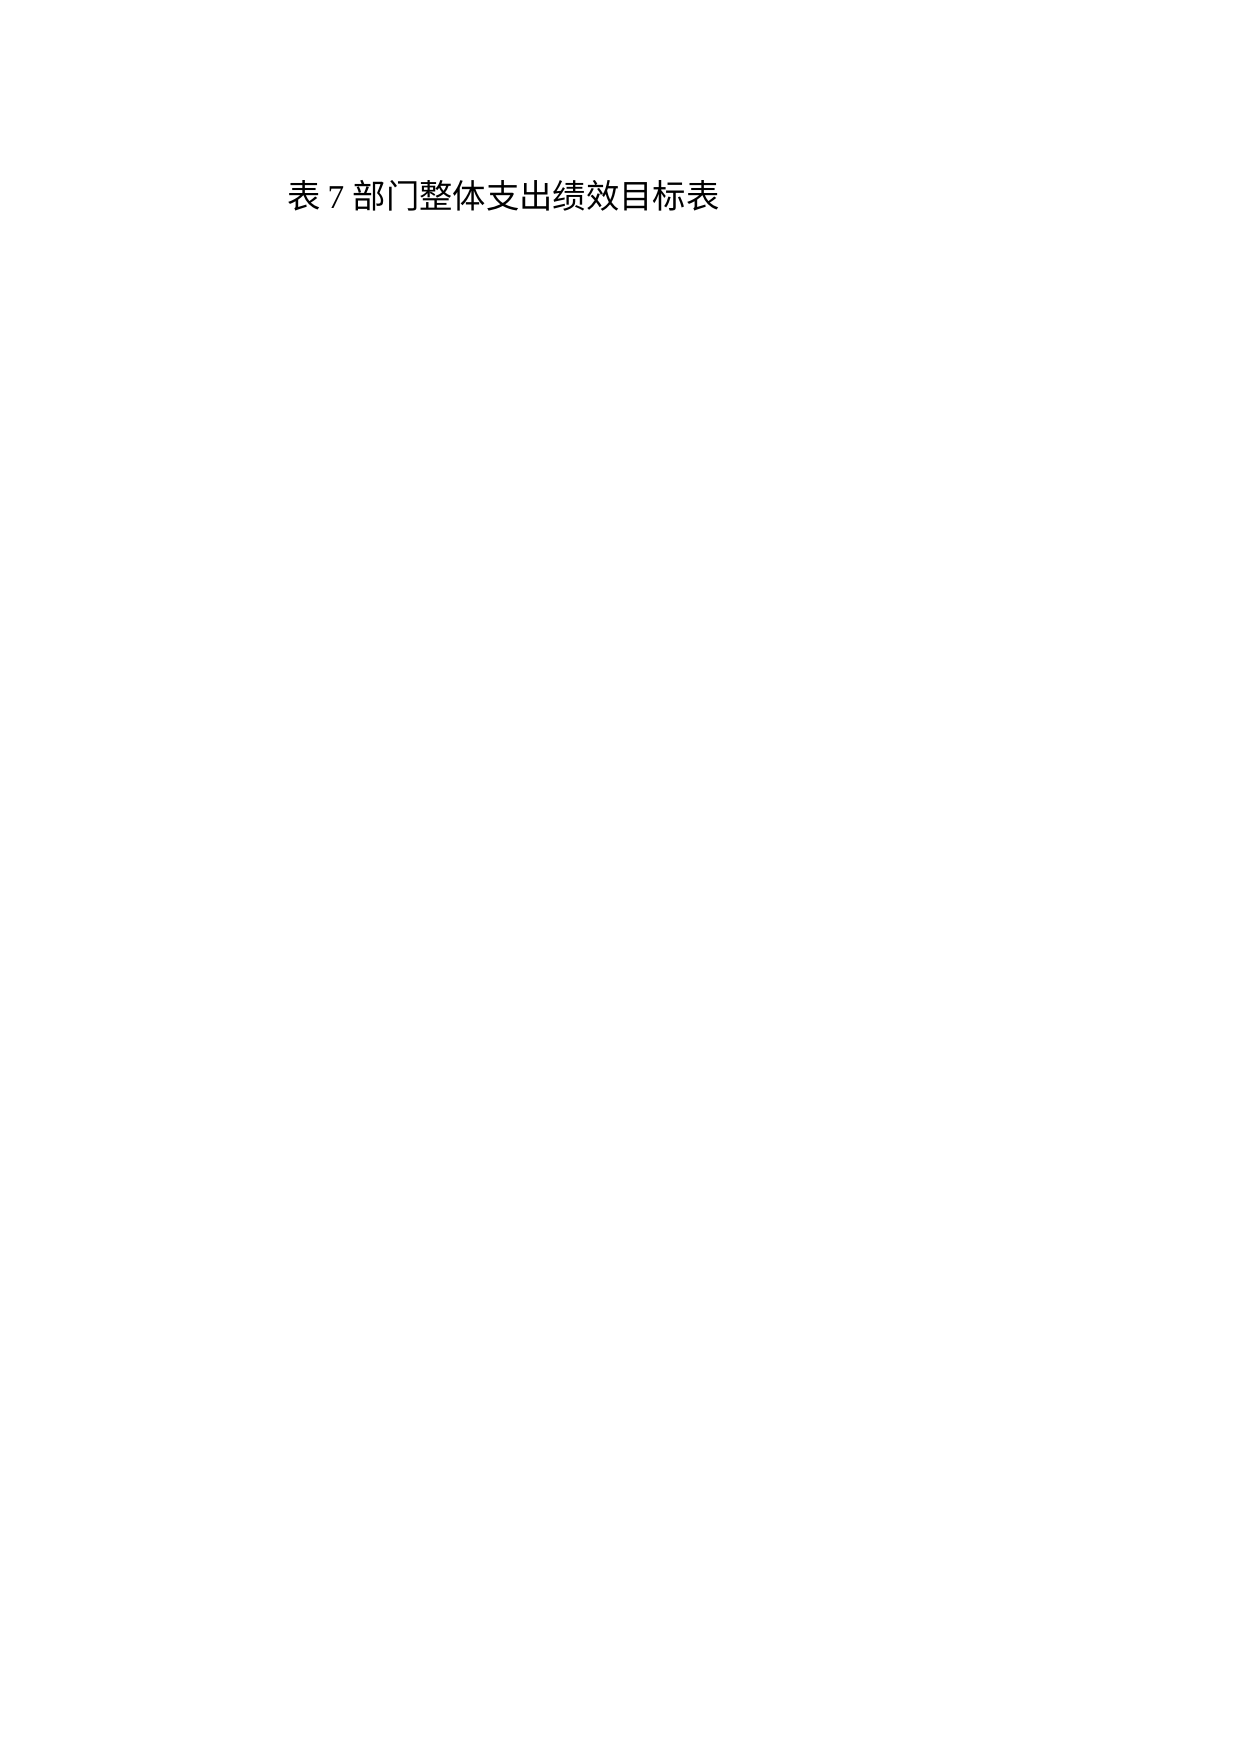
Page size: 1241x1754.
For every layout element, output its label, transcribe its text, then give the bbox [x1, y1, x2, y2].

text 表7 部门整体支出绩效目标表 [187, 162, 1053, 227]
